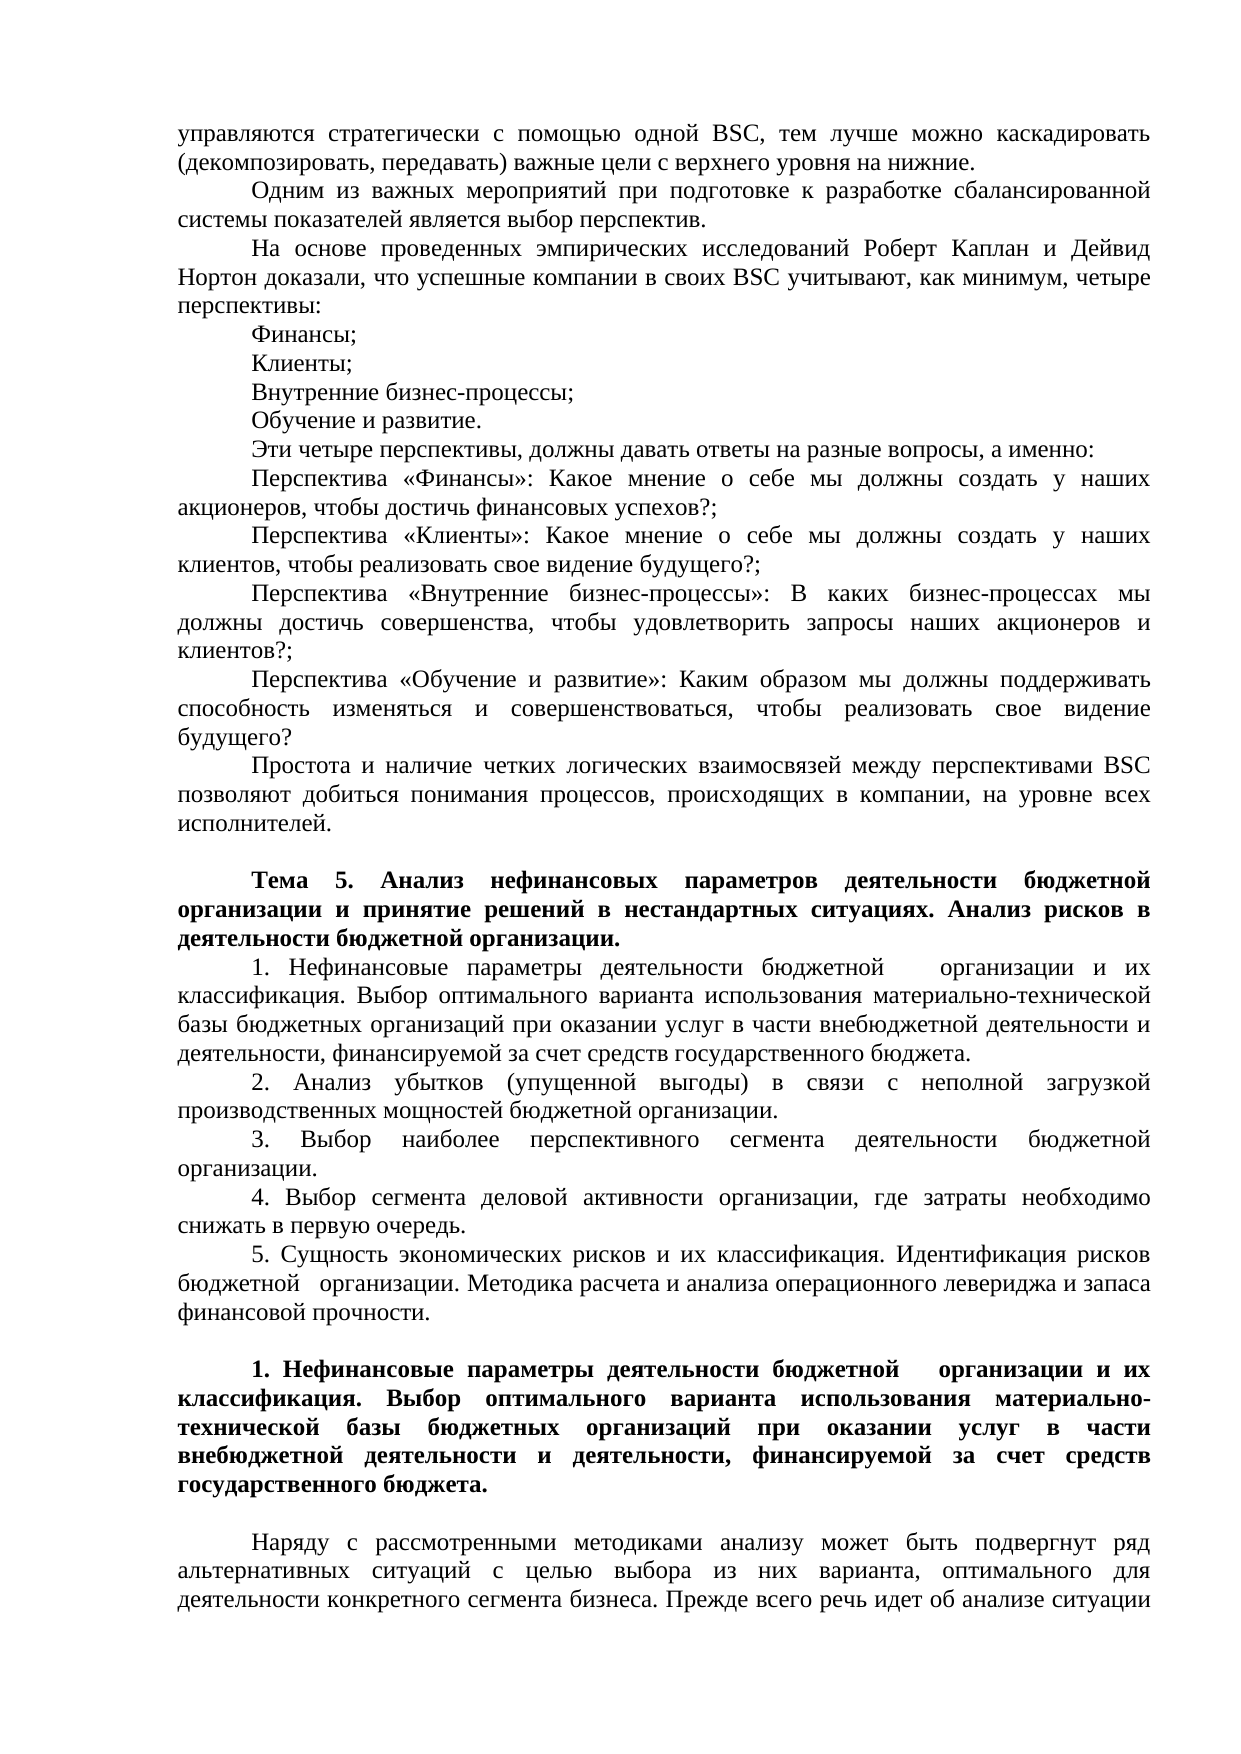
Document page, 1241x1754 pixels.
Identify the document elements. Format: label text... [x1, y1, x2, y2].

text На основе проведенных эмпирических исследований Роберт Каплан и Дейвид Нортон доказали, что успешные компании в своих BSC учитывают, как минимум, четыре перспективы: [177, 233, 1152, 319]
text 5. Сущность экономических рисков и их классификация. Идентификация рисков бюджетной организации. Методика расчета и анализа операционного левериджа и запаса финансовой прочности. [177, 1239, 1152, 1326]
text 3. Выбор наиболее перспективного сегмента деятельности бюджетной организации. [177, 1124, 1152, 1182]
text Перспектива «Обучение и развитие»: Каким образом мы должны поддерживать способность изменяться и совершенствоваться, чтобы реализовать свое видение будущего? [177, 664, 1152, 751]
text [177, 118, 1152, 176]
text Клиенты; [177, 348, 1152, 377]
text 1. Нефинансовые параметры деятельности бюджетной организации и их классификация. Выбор оптимального варианта использования материально-технической базы бюджетных организаций при оказании услуг в части внебюджетной деятельности и деятельности, финансируемой за счет средств государственного бюджета. [177, 952, 1152, 1067]
text Перспектива «Финансы»: Какое мнение о себе мы должны создать у наших акционеров, чтобы достичь финансовых успехов?; [177, 463, 1152, 521]
text Простота и наличие четких логических взаимосвязей между перспективами BSC позволяют добиться понимания процессов, происходящих в компании, на уровне всех исполнителей. [177, 751, 1152, 837]
text 2. Анализ убытков (упущенной выгоды) в связи с неполной загрузкой производственных мощностей бюджетной организации. [177, 1067, 1152, 1124]
text Тема 5. Анализ нефинансовых параметров деятельности бюджетной организации и принятие решений в нестандартных ситуациях. Анализ рисков в деятельности бюджетной организации. [177, 866, 1152, 952]
text Перспектива «Внутренние бизнес-процессы»: В каких бизнес-процессах мы должны достичь совершенства, чтобы удовлетворить запросы наших акционеров и клиентов?; [177, 578, 1152, 664]
text Обучение и развитие. [177, 406, 1152, 434]
text 1. Нефинансовые параметры деятельности бюджетной организации и их классификация. Выбор оптимального варианта использования материально-технической базы бюджетных организаций при оказании услуг в части внебюджетной деятельности и деятельности, финансируемой за счет средств государственного бюджета. [177, 1354, 1152, 1498]
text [177, 1527, 1152, 1613]
text 4. Выбор сегмента деловой активности организации, где затраты необходимо снижать в первую очередь. [177, 1182, 1152, 1239]
text Эти четыре перспективы, должны давать ответы на разные вопросы, а именно: [177, 434, 1152, 463]
text Внутренние бизнес-процессы; [177, 377, 1152, 406]
text Финансы; [177, 319, 1152, 348]
text Одним из важных мероприятий при подготовке к разработке сбалансированной системы показателей является выбор перспектив. [177, 176, 1152, 233]
text Перспектива «Клиенты»: Какое мнение о себе мы должны создать у наших клиентов, чтобы реализовать свое видение будущего?; [177, 521, 1152, 578]
